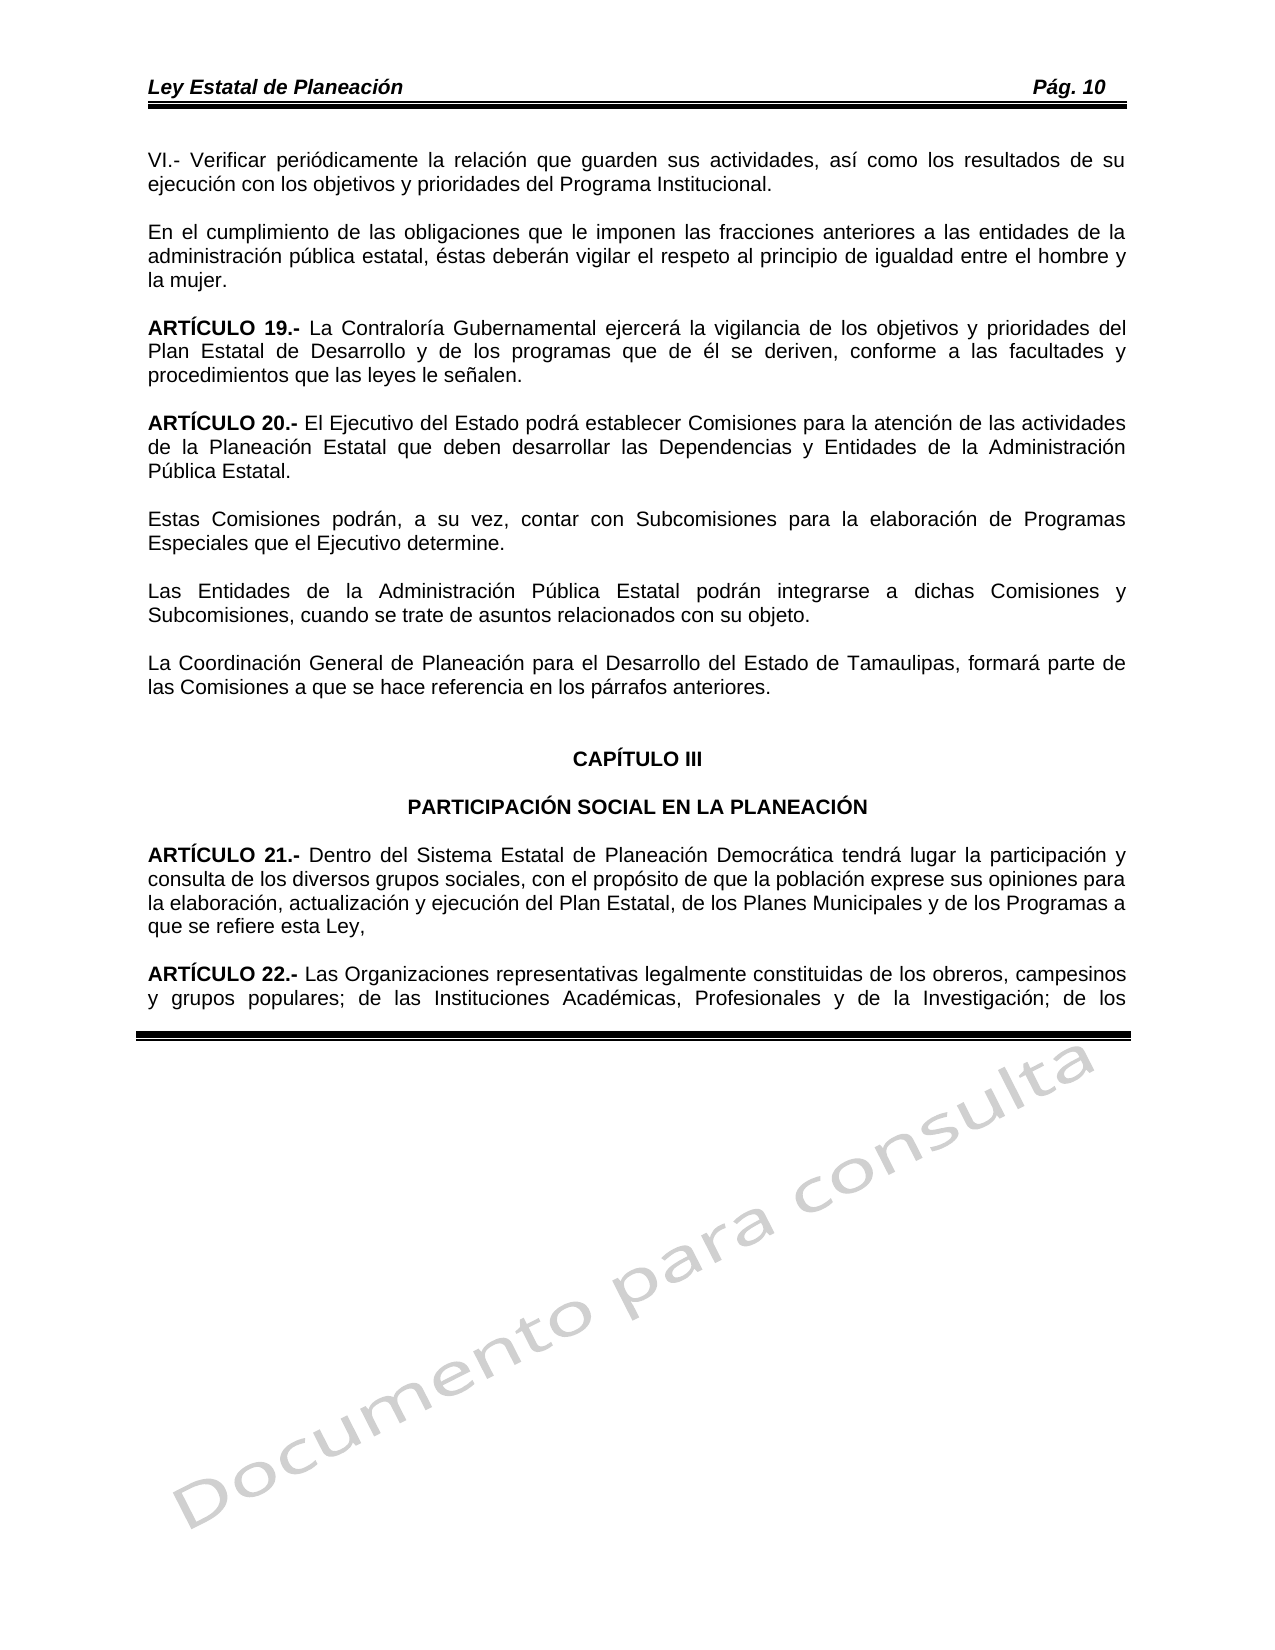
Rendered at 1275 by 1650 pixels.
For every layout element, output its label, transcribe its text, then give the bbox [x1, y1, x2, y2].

text PARTICIPACIÓN SOCIAL EN LA PLANEACIÓN [148, 794, 1127, 818]
text ARTÍCULO 21.- Dentro del Sistema Estatal de Planeación Democrática tendrá lugar la participación y consulta de los diversos grupos sociales, con el propósito de que la población exprese sus opiniones para la elaboración, actualización y ejecución del Plan Estatal, de los Planes Municipales y de los Programas a que se refiere esta Ley, [148, 842, 1127, 938]
text ARTÍCULO 20.- El Ejecutivo del Estado podrá establecer Comisiones para la atención de las actividades de la Planeación Estatal que deben desarrollar las Dependencias y Entidades de la Administración Pública Estatal. [148, 411, 1127, 483]
text VI.- Verificar periódicamente la relación que guarden sus actividades, así como los resultados de su ejecución con los objetivos y prioridades del Programa Institucional. [148, 148, 1127, 196]
text La Coordinación General de Planeación para el Desarrollo del Estado de Tamaulipas, formará parte de las Comisiones a que se hace referencia en los párrafos anteriores. [148, 651, 1127, 699]
text Estas Comisiones podrán, a su vez, contar con Subcomisiones para la elaboración de Programas Especiales que el Ejecutivo determine. [148, 507, 1127, 555]
text ARTÍCULO 22.- Las Organizaciones representativas legalmente constituidas de los obreros, campesinos y grupos populares; de las Instituciones Académicas, Profesionales y de la Investigación; de los organismos empresariales y de otras agrupaciones sociales, participarán como órganos de consulta permanente en los aspectos de la planeación democrática relacionadas con su actividad, a través de Foros de Consulta Popular que al efecto se convoquen. Asimismo, participarán en los mismos Foros los Diputados del Congreso del Estado. [148, 962, 1127, 1010]
text En el cumplimiento de las obligaciones que le imponen las fracciones anteriores a las entidades de la administración pública estatal, éstas deberán vigilar el respeto al principio de igualdad entre el hombre y la mujer. [148, 219, 1127, 291]
text CAPÍTULO III [148, 747, 1127, 771]
text ARTÍCULO 19.- La Contraloría Gubernamental ejercerá la vigilancia de los objetivos y prioridades del Plan Estatal de Desarrollo y de los programas que de él se deriven, conforme a las facultades y procedimientos que las leyes le señalen. [148, 315, 1127, 387]
text Las Entidades de la Administración Pública Estatal podrán integrarse a dichas Comisiones y Subcomisiones, cuando se trate de asuntos relacionados con su objeto. [148, 579, 1127, 627]
